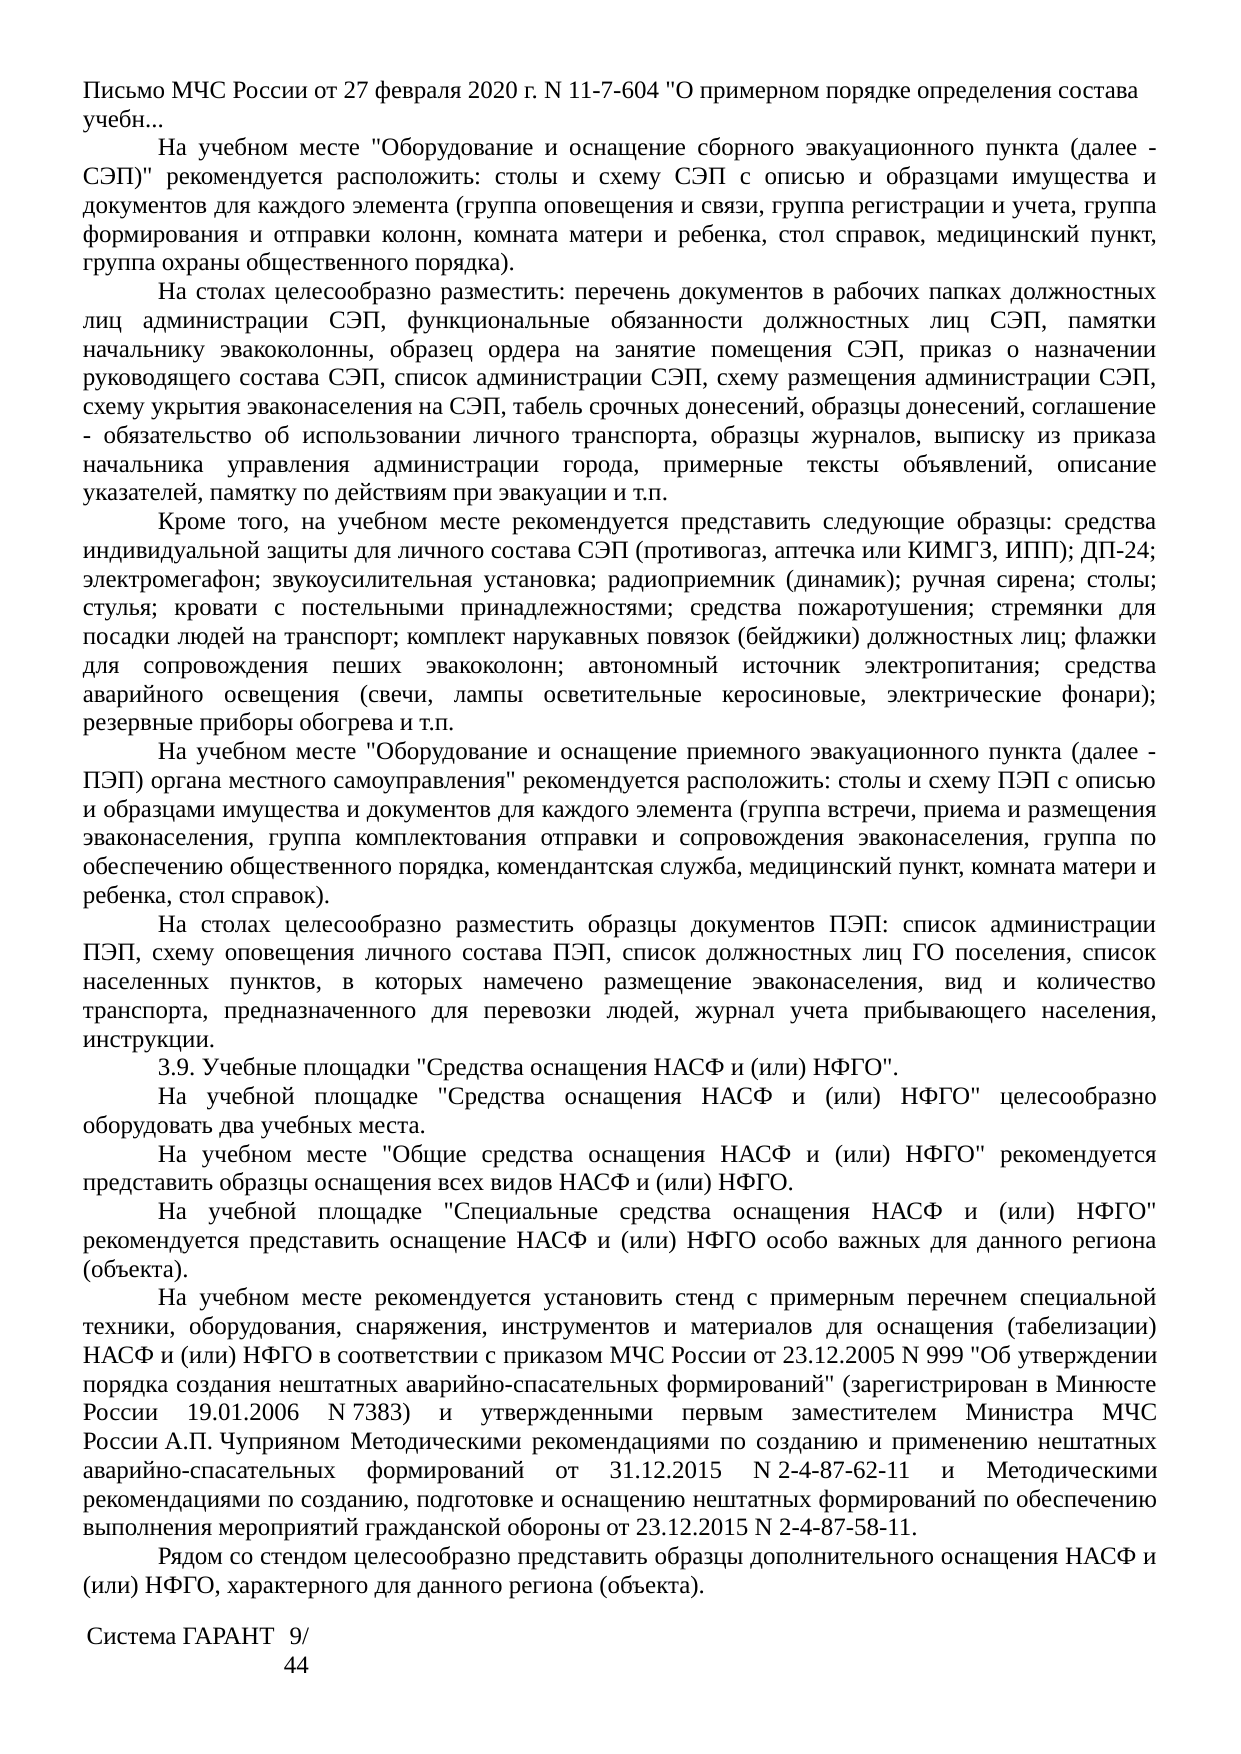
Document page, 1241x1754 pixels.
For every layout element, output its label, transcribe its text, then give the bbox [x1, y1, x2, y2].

text На учебном месте "Оборудование и оснащение сборного эвакуационного пункта (далее - СЭП)" рекомендуется расположить: столы и схему СЭП с описью и образцами имущества и документов для каждого элемента (группа оповещения и связи, группа регистрации и учета, группа формирования и отправки колонн, комната матери и ребенка, стол справок, медицинский пункт, группа охраны общественного порядка). [83, 132, 1157, 276]
text На учебной площадке "Средства оснащения НАСФ и (или) НФГО" целесообразно оборудовать два учебных места. [83, 1081, 1157, 1139]
text Кроме того, на учебном месте рекомендуется представить следующие образцы: средства индивидуальной защиты для личного состава СЭП (противогаз, аптечка или КИМГЗ, ИПП); ДП-24; электромегафон; звукоусилительная установка; радиоприемник (динамик); ручная сирена; столы; стулья; кровати с постельными принадлежностями; средства пожаротушения; стремянки для посадки людей на транспорт; комплект нарукавных повязок (бейджики) должностных лиц; флажки для сопровождения пеших эвакоколонн; автономный источник электропитания; средства аварийного освещения (свечи, лампы осветительные керосиновые, электрические фонари); резервные приборы обогрева и т.п. [83, 506, 1157, 736]
text На учебной площадке "Специальные средства оснащения НАСФ и (или) НФГО" рекомендуется представить оснащение НАСФ и (или) НФГО особо важных для данного региона (объекта). [83, 1196, 1157, 1282]
text Рядом со стендом целесообразно представить образцы дополнительного оснащения НАСФ и (или) НФГО, характерного для данного региона (объекта). [83, 1541, 1157, 1599]
text 3.9. Учебные площадки "Средства оснащения НАСФ и (или) НФГО". [83, 1052, 1157, 1081]
text На учебном месте рекомендуется установить стенд с примерным перечнем специальной техники, оборудования, снаряжения, инструментов и материалов для оснащения (табелизации) НАСФ и (или) НФГО в соответствии с приказом МЧС России от 23.12.2005 N 999 "Об утверждении порядка создания нештатных аварийно-спасательных формирований" (зарегистрирован в Минюсте России 19.01.2006 N 7383) и утвержденными первым заместителем Министра МЧС России А.П. Чуприяном Методическими рекомендациями по созданию и применению нештатных аварийно-спасательных формирований от 31.12.2015 N 2-4-87-62-11 и Методическими рекомендациями по созданию, подготовке и оснащению нештатных формирований по обеспечению выполнения мероприятий гражданской обороны от 23.12.2015 N 2-4-87-58-11. [83, 1282, 1157, 1541]
text На столах целесообразно разместить: перечень документов в рабочих папках должностных лиц администрации СЭП, функциональные обязанности должностных лиц СЭП, памятки начальнику эвакоколонны, образец ордера на занятие помещения СЭП, приказ о назначении руководящего состава СЭП, список администрации СЭП, схему размещения администрации СЭП, схему укрытия эваконаселения на СЭП, табель срочных донесений, образцы донесений, соглашение - обязательство об использовании личного транспорта, образцы журналов, выписку из приказа начальника управления администрации города, примерные тексты объявлений, описание указателей, памятку по действиям при эвакуации и т.п. [83, 276, 1157, 506]
text На столах целесообразно разместить образцы документов ПЭП: список администрации ПЭП, схему оповещения личного состава ПЭП, список должностных лиц ГО поселения, список населенных пунктов, в которых намечено размещение эваконаселения, вид и количество транспорта, предназначенного для перевозки людей, журнал учета прибывающего населения, инструкции. [83, 909, 1157, 1052]
text На учебном месте "Общие средства оснащения НАСФ и (или) НФГО" рекомендуется представить образцы оснащения всех видов НАСФ и (или) НФГО. [83, 1139, 1157, 1196]
text На учебном месте "Оборудование и оснащение приемного эвакуационного пункта (далее - ПЭП) органа местного самоуправления" рекомендуется расположить: столы и схему ПЭП с описью и образцами имущества и документов для каждого элемента (группа встречи, приема и размещения эваконаселения, группа комплектования отправки и сопровождения эваконаселения, группа по обеспечению общественного порядка, комендантская служба, медицинский пункт, комната матери и ребенка, стол справок). [83, 736, 1157, 909]
